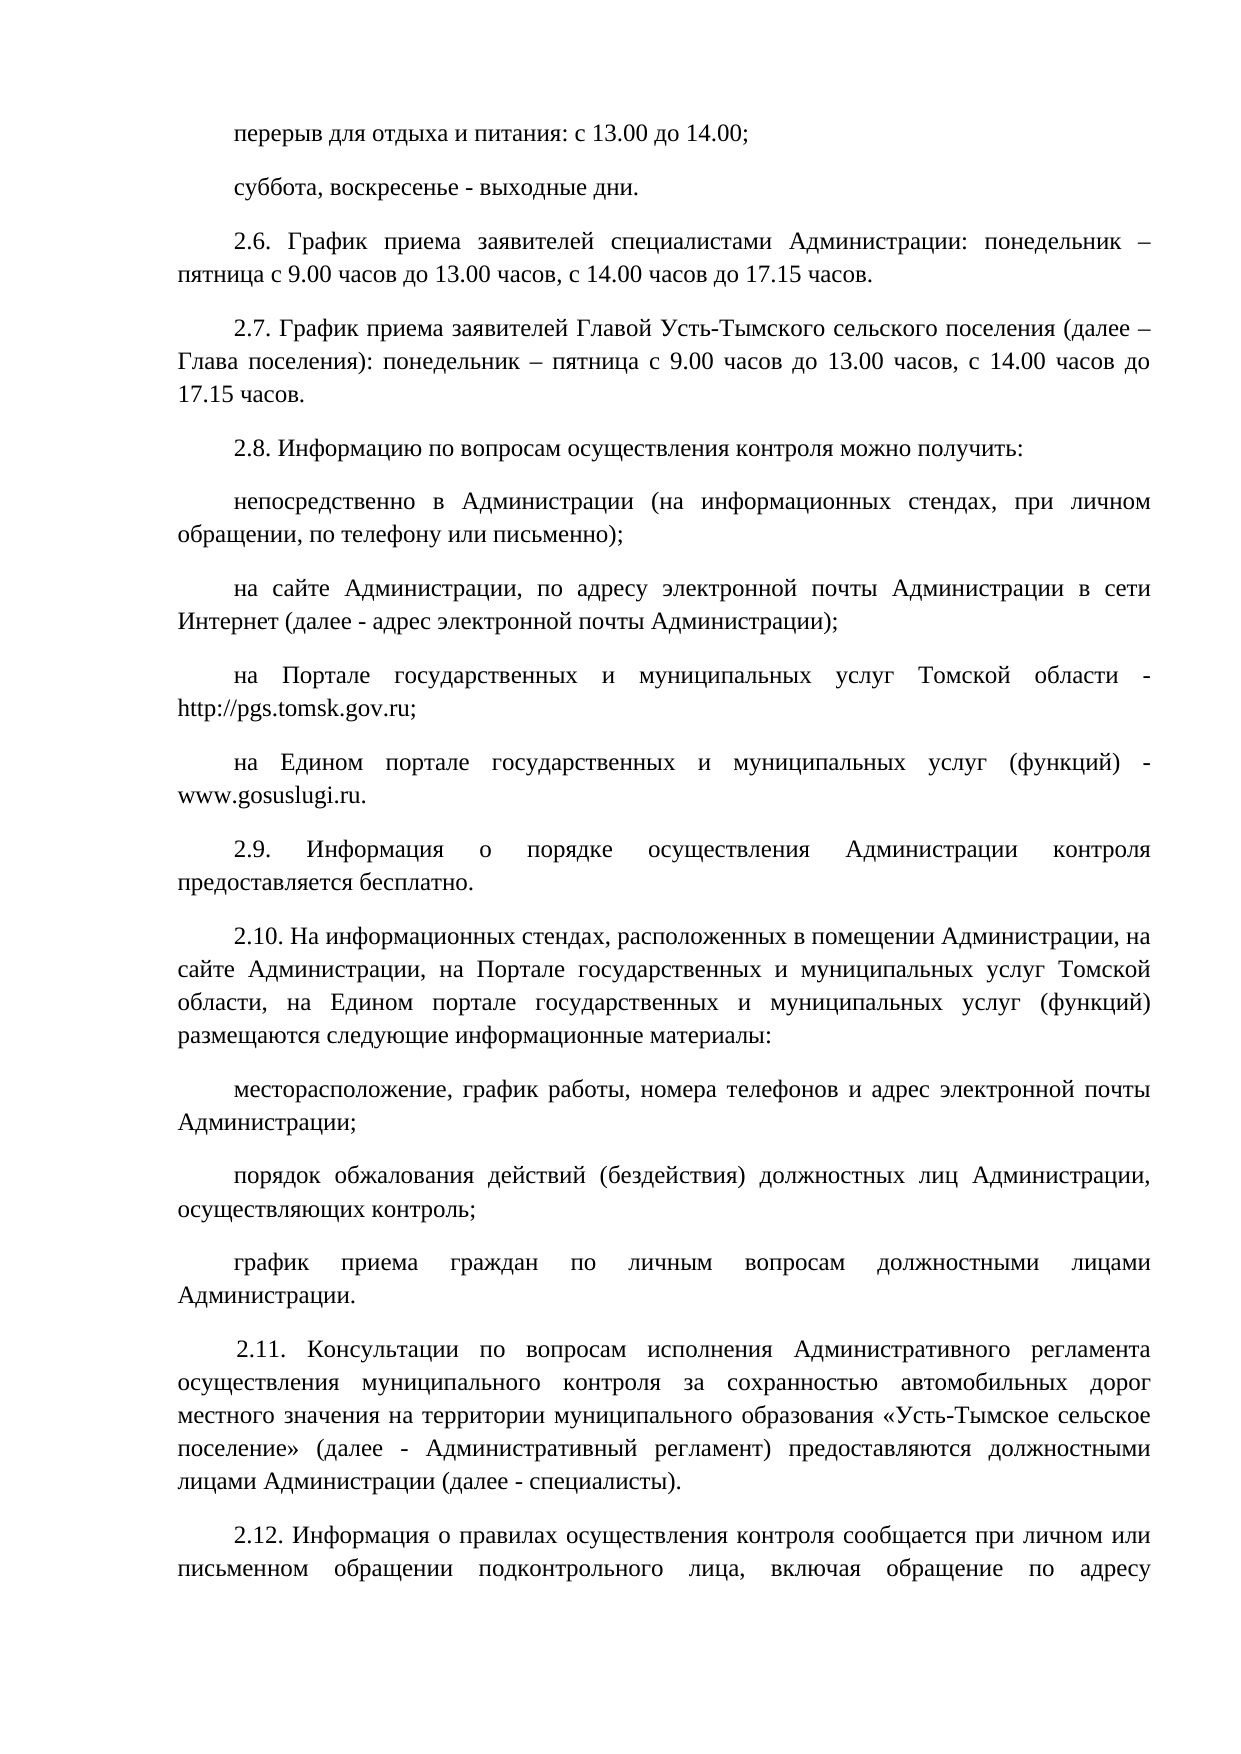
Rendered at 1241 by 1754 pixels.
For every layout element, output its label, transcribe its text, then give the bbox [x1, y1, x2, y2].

text на сайте Администрации, по адресу электронной почты Администрации в сети Интернет (далее - адрес электронной почты Администрации); [177, 573, 1152, 635]
text график приема граждан по личным вопросам должностными лицами Администрации. [177, 1247, 1152, 1309]
text 2.7. График приема заявителей Главой Усть-Тымского сельского поселения (далее – Глава поселения): понедельник – пятница с 9.00 часов до 13.00 часов, с 14.00 часов до 17.15 часов. [177, 313, 1152, 407]
text 2.11. Консультации по вопросам исполнения Административного регламента осуществления муниципального контроля за сохранностью автомобильных дорог местного значения на территории муниципального образования «Усть-Тымское сельское поселение» (далее - Административный регламент) предоставляются должностными лицами Администрации (далее - специалисты). [177, 1334, 1152, 1495]
text месторасположение, график работы, номера телефонов и адрес электронной почты Администрации; [177, 1074, 1152, 1136]
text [177, 1520, 1152, 1582]
text 2.8. Информацию по вопросам осуществления контроля можно получить: [177, 433, 1152, 461]
text 2.10. На информационных стендах, расположенных в помещении Администрации, на сайте Администрации, на Портале государственных и муниципальных услуг Томской области, на Едином портале государственных и муниципальных услуг (функций) размещаются следующие информационные материалы: [177, 921, 1152, 1049]
text суббота, воскресенье - выходные дни. [177, 172, 1152, 201]
text на Едином портале государственных и муниципальных услуг (функций) - www.gosuslugi.ru. [177, 747, 1152, 809]
text на Портале государственных и муниципальных услуг Томской области - http://pgs.tomsk.gov.ru; [177, 660, 1152, 722]
text перерыв для отдыха и питания: с 13.00 до 14.00; [177, 118, 1152, 147]
text непосредственно в Администрации (на информационных стендах, при личном обращении, по телефону или письменно); [177, 486, 1152, 548]
text 2.6. График приема заявителей специалистами Администрации: понедельник – пятница с 9.00 часов до 13.00 часов, с 14.00 часов до 17.15 часов. [177, 226, 1152, 288]
text 2.9. Информация о порядке осуществления Администрации контроля предоставляется бесплатно. [177, 834, 1152, 896]
text порядок обжалования действий (бездействия) должностных лиц Администрации, осуществляющих контроль; [177, 1161, 1152, 1222]
